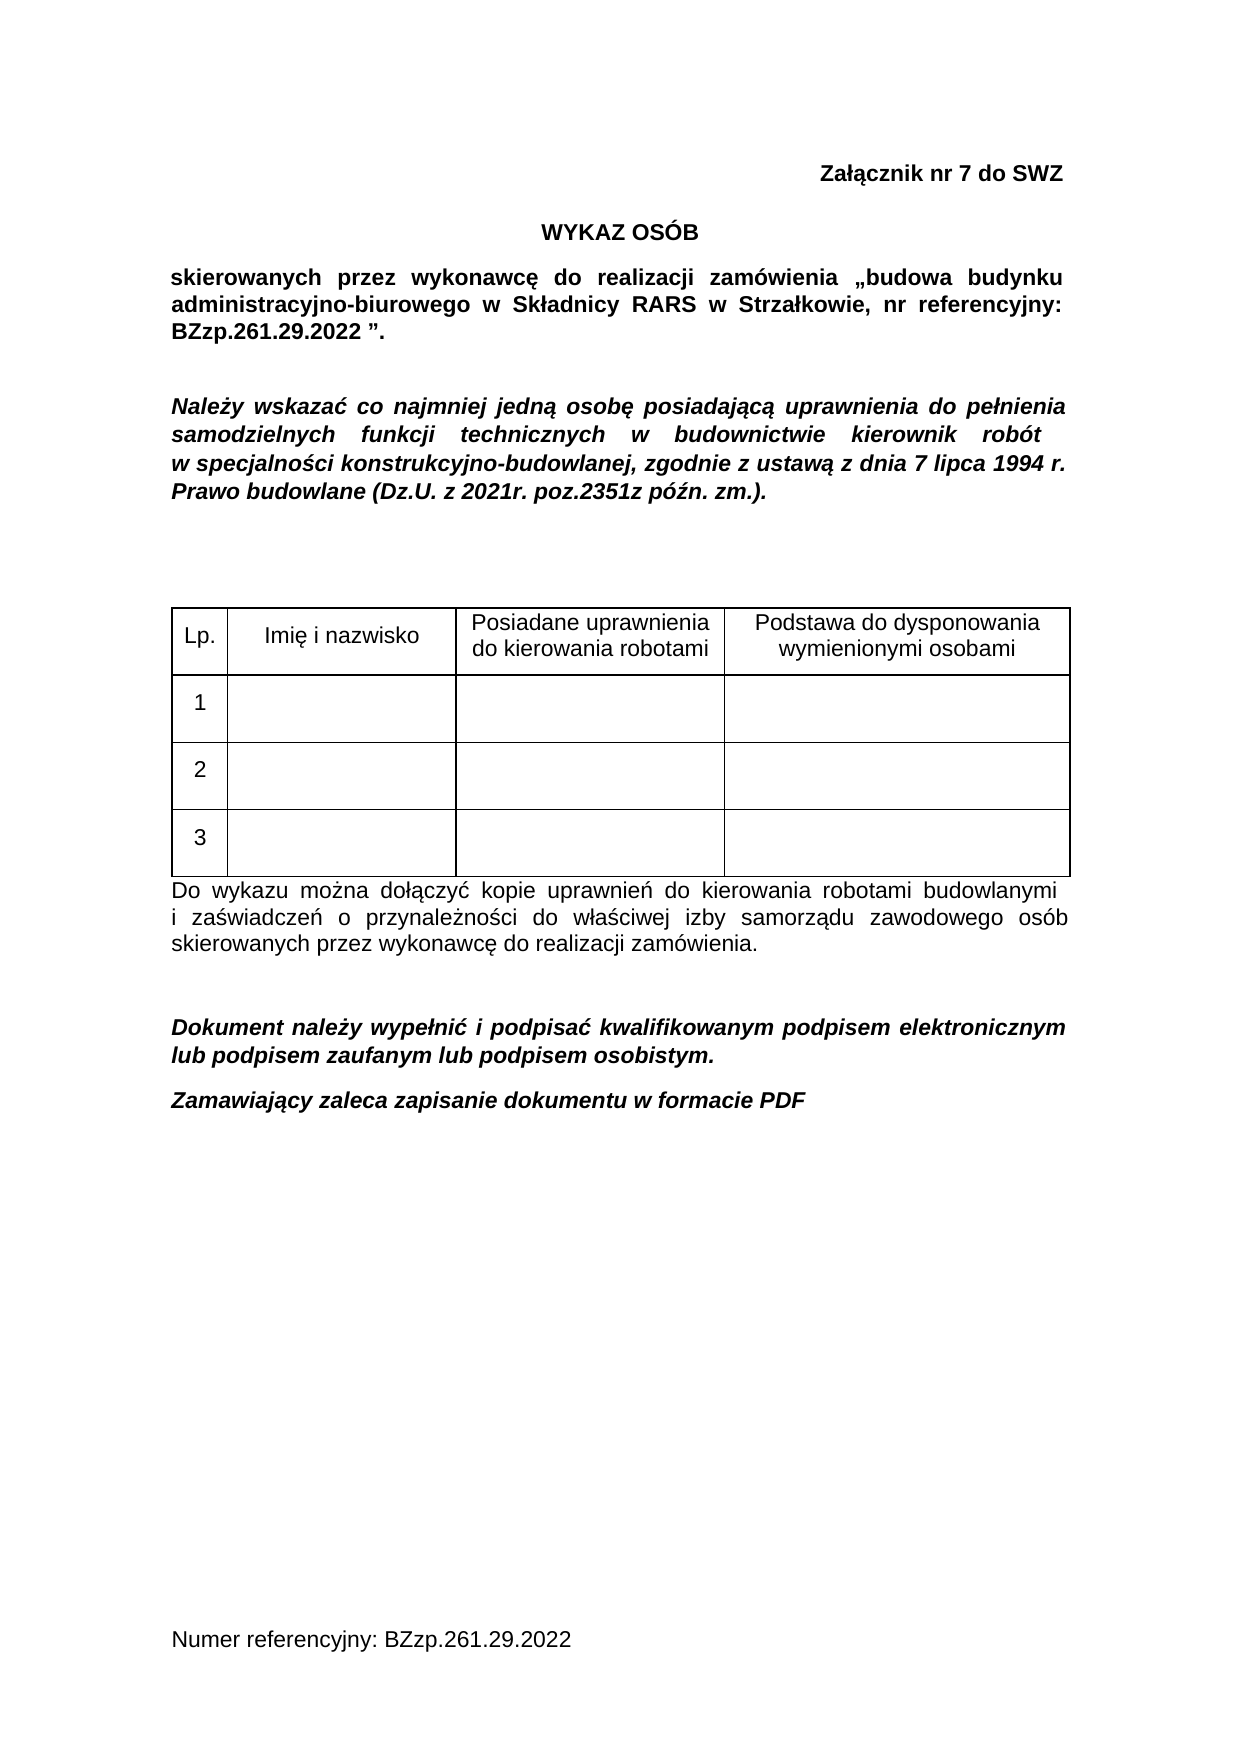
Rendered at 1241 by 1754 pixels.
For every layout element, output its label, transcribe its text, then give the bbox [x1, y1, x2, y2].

table_header Podstawa do dysponowania wymienionymi osobami [725, 609, 1069, 674]
table_cell [228, 676, 455, 741]
table_cell [725, 810, 1069, 876]
table_header Imię i nazwisko [228, 609, 455, 674]
table_cell 1 [173, 676, 227, 741]
text Należy wskazać co najmniej jedną osobę posiadającą uprawnienia do pełnienia samodzielnych funkcji technicznych w budownictwie kierownik robót w specjalności konstrukcyjno-budowlanej, zgodnie z ustawą z dnia 7 lipca 1994 r. Prawo budowlane (Dz.U. z 2021r. poz.2351z późn. zm.). [171, 393, 1069, 504]
table_cell [725, 676, 1069, 741]
table_header Lp. [173, 609, 227, 674]
table_cell [457, 676, 724, 741]
table_cell [725, 743, 1069, 808]
table_cell [457, 810, 724, 876]
text skierowanych przez wykonawcę do realizacji zamówienia „budowa budynku administracyjno-biurowego w Składnicy RARS w Strzałkowie, nr referencyjny: BZzp.261.29.2022 ”. [170, 264, 1063, 344]
table_cell 3 [173, 810, 227, 876]
text WYKAZ OSÓB [171, 219, 1069, 245]
text Do wykazu można dołączyć kopie uprawnień do kierowania robotami budowlanymi i zaświadczeń o przynależności do właściwej izby samorządu zawodowego osób skierowanych przez wykonawcę do realizacji zamówienia. [171, 877, 1069, 956]
table_header Posiadane uprawnienia do kierowania robotami [457, 609, 724, 674]
text Załącznik nr 7 do SWZ [171, 159, 1063, 186]
table_cell [457, 743, 724, 808]
table_cell [228, 743, 455, 808]
text Zamawiający zaleca zapisanie dokumentu w formacie PDF [171, 1087, 1063, 1114]
table_cell 2 [173, 743, 227, 808]
text Dokument należy wypełnić i podpisać kwalifikowanym podpisem elektronicznym lub podpisem zaufanym lub podpisem osobistym. [171, 1014, 1069, 1069]
table_cell [228, 810, 455, 876]
